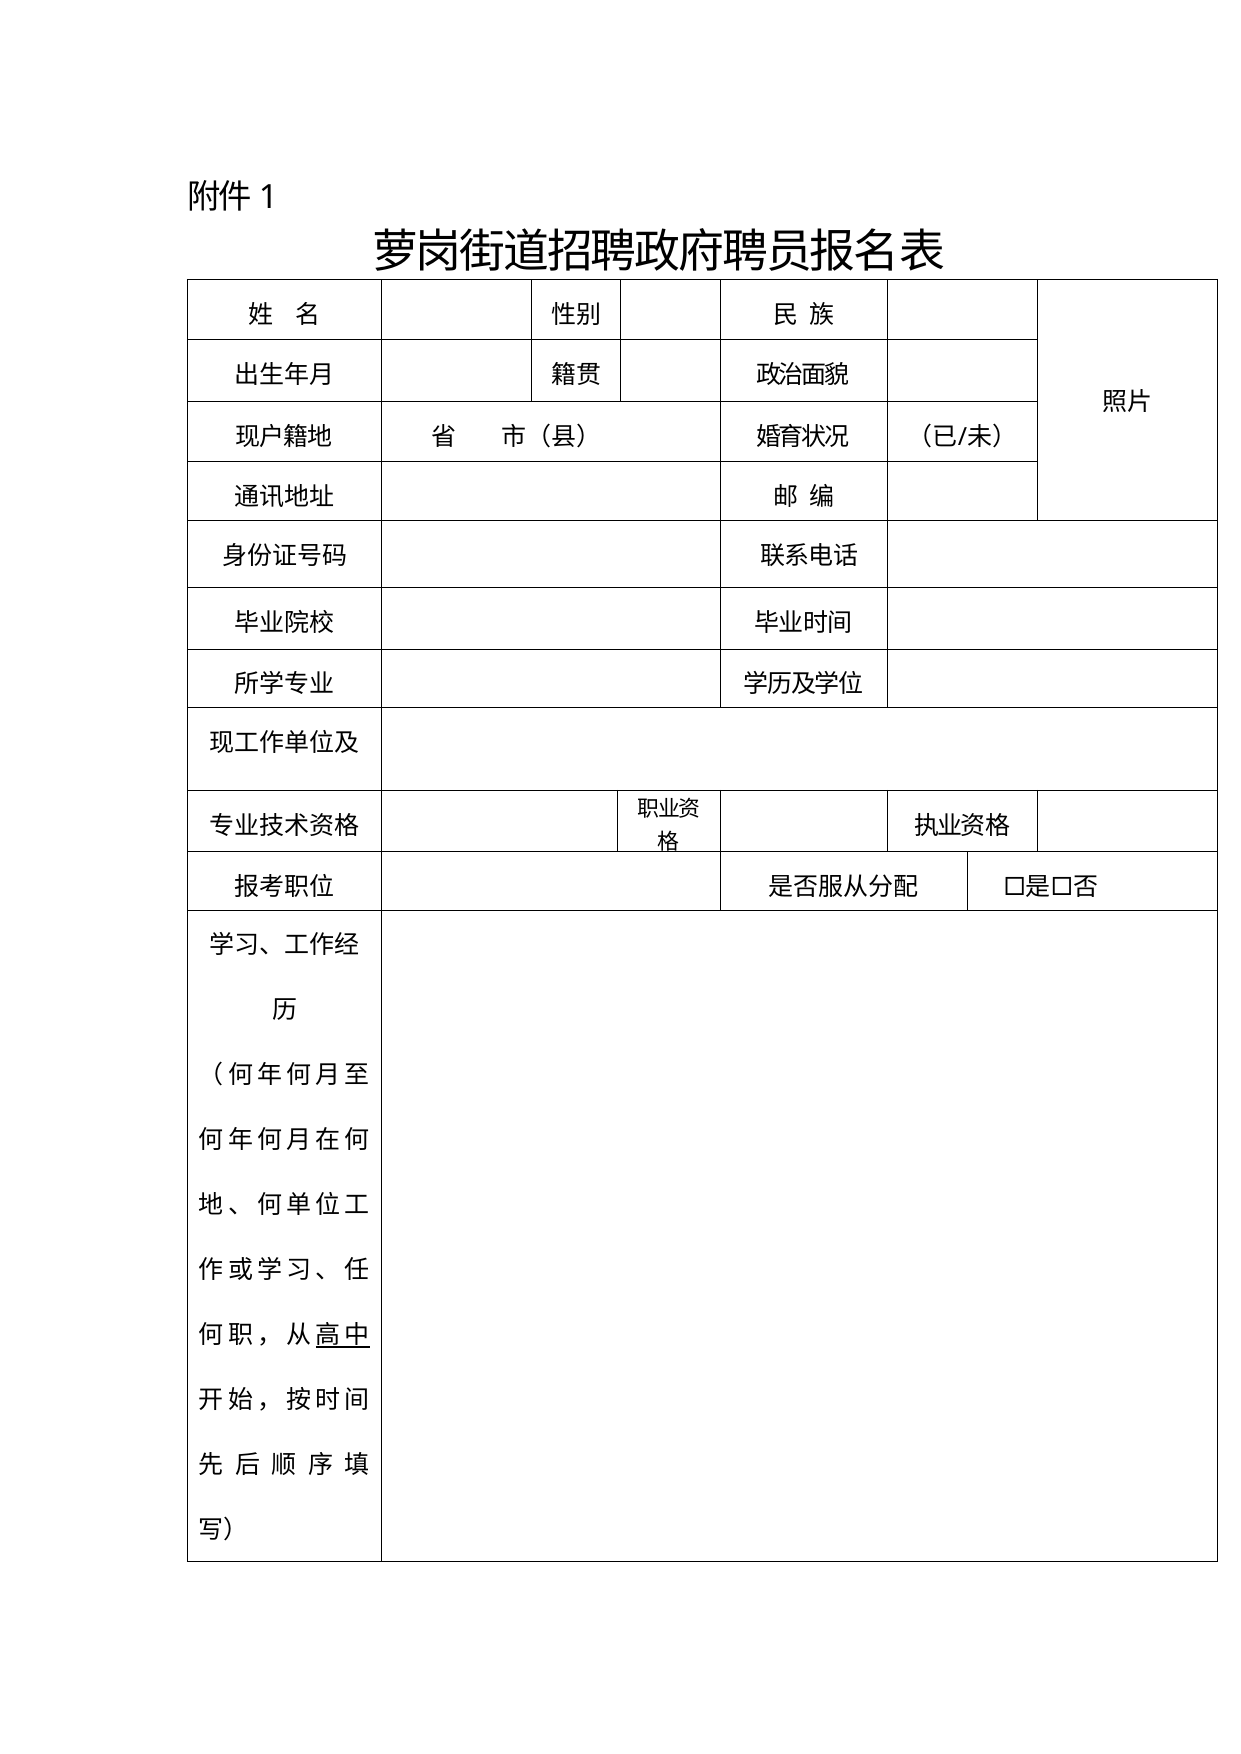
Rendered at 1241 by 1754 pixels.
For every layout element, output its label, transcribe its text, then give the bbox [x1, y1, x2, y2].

table_cell [382, 791, 617, 851]
table_header [888, 280, 1037, 339]
table_cell [382, 650, 720, 707]
table_cell 籍贯 [532, 340, 620, 401]
table_cell [721, 791, 887, 851]
table_cell 现工作单位及职务 [188, 708, 381, 790]
table_cell 是否 [968, 852, 1217, 909]
table_cell 学历及学位 [721, 650, 887, 707]
text 萝岗街道招聘政府聘员报名表 [187, 220, 1129, 279]
table_header [621, 280, 720, 339]
table_cell 政治面貌 [721, 340, 887, 401]
table_cell 执业资格 [888, 791, 1037, 851]
text 附件1 [187, 162, 1129, 220]
table_cell 是否服从分配 [721, 852, 967, 909]
table_cell 毕业院校 [188, 588, 381, 648]
table_cell [382, 521, 720, 587]
table_cell [888, 650, 1217, 707]
table_cell 报考职位 [188, 852, 381, 909]
table_cell 身份证号码 [188, 521, 381, 587]
table_cell [382, 340, 531, 401]
table_cell 出生年月 [188, 340, 381, 401]
table_cell [1038, 791, 1217, 851]
table_header [382, 280, 531, 339]
table_cell [888, 340, 1037, 401]
table_cell [888, 521, 1217, 587]
table_cell 所学专业 [188, 650, 381, 707]
table_cell 职业资格 [618, 791, 720, 851]
table_cell 邮 编 [721, 462, 887, 519]
table_cell 学习、工作经历 （何年何月至何年何月在何地、何单位工作或学习、任何职，从高中开始，按时间先后顺序填写） [188, 911, 381, 1561]
table_header 照片 [1038, 280, 1217, 519]
table_cell [382, 462, 720, 519]
table_cell 专业技术资格 [188, 791, 381, 851]
table_cell 联系电话 [721, 521, 887, 587]
table_cell [621, 340, 720, 401]
table_cell （已/未）婚（已/未）育 [888, 402, 1037, 461]
table_header 民 族 [721, 280, 887, 339]
table_cell [382, 588, 720, 648]
table_cell [382, 911, 1217, 1561]
table_header 姓 名 [188, 280, 381, 339]
table_cell 通讯地址 [188, 462, 381, 519]
table_cell [382, 852, 720, 909]
table_cell 婚育状况 [721, 402, 887, 461]
table_cell 省 市（县） [382, 402, 720, 461]
table_cell 现户籍地 [188, 402, 381, 461]
table_cell [888, 588, 1217, 648]
table_cell [888, 462, 1037, 519]
table_cell [382, 708, 1217, 790]
table_cell 毕业时间 [721, 588, 887, 648]
table_header 性别 [532, 280, 620, 339]
